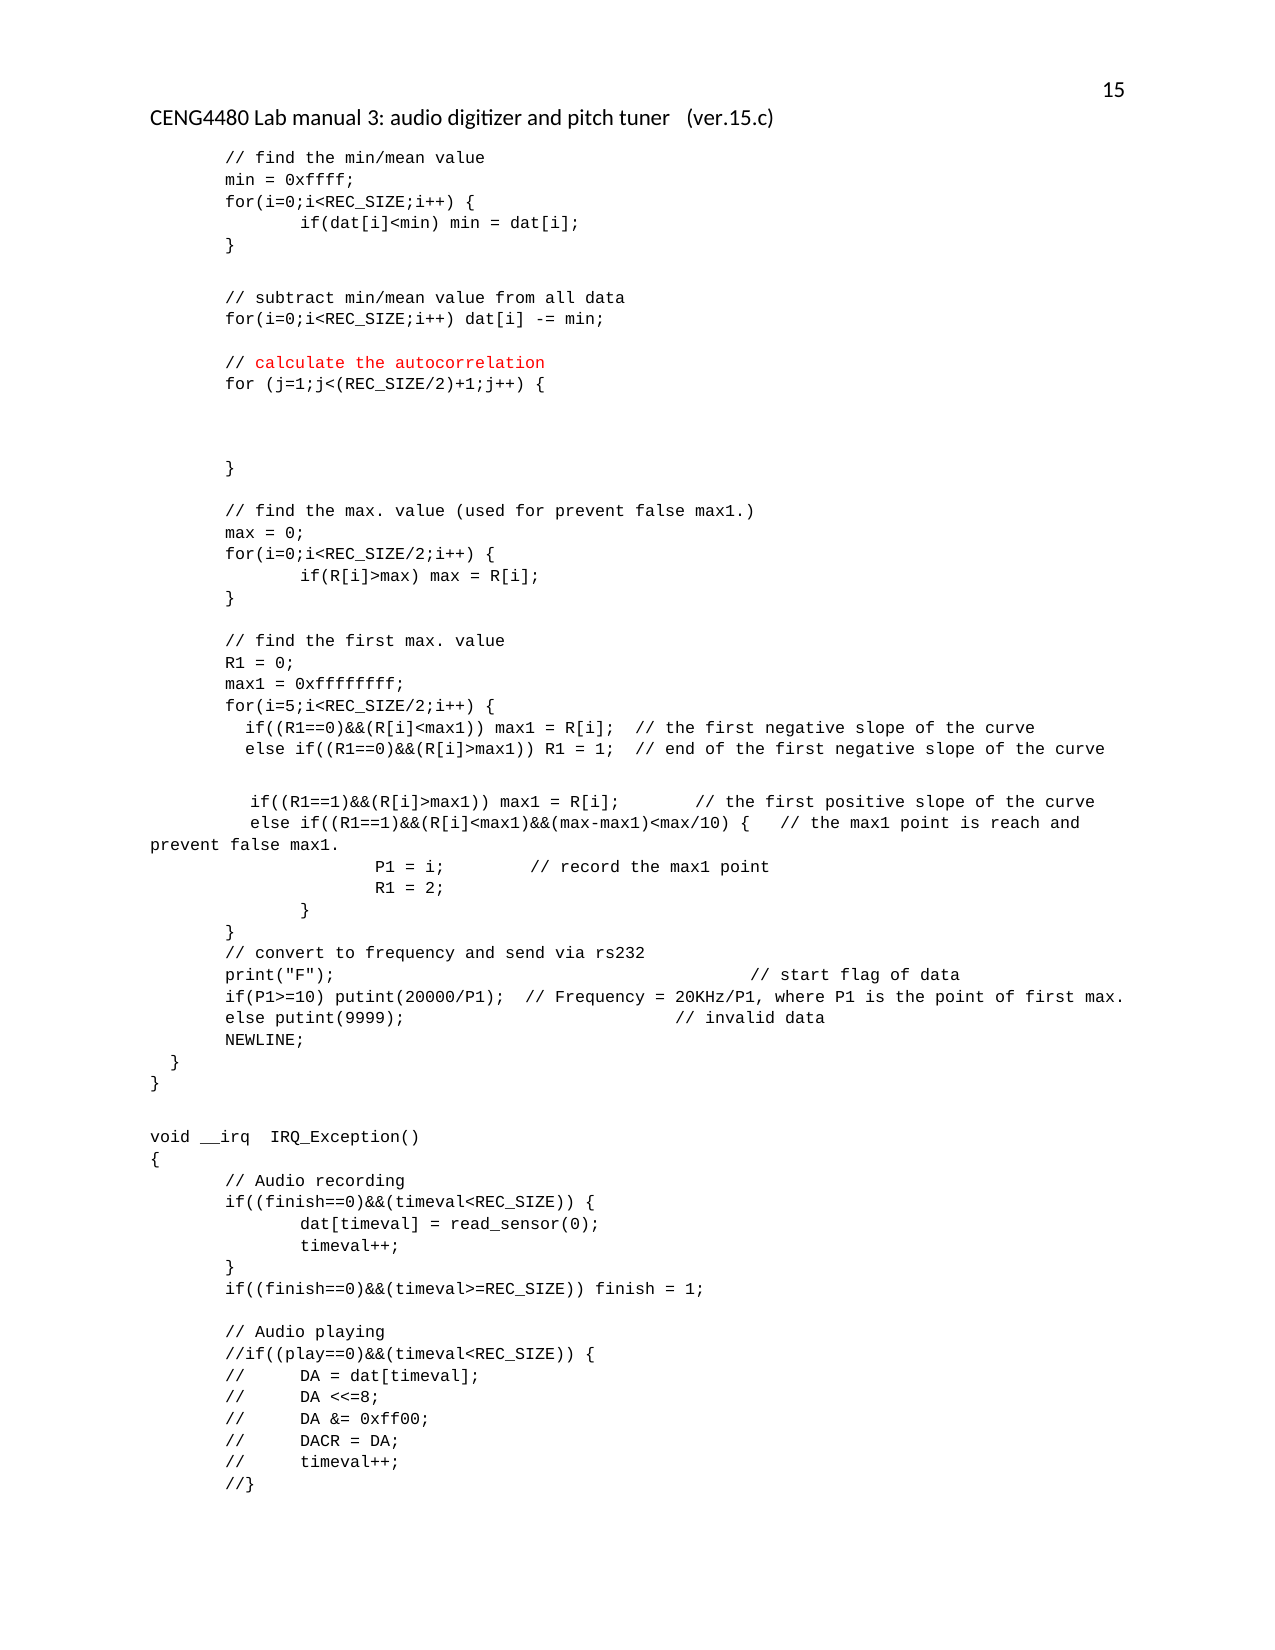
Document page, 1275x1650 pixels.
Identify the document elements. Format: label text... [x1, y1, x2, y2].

text // find the max. value (used for prevent false max1.) [150, 502, 1125, 521]
text prevent false max1. [150, 837, 1125, 856]
text { [150, 1151, 1125, 1169]
text else putint(9999); // invalid data [150, 1010, 1125, 1029]
text // calculate the autocorrelation [150, 354, 1125, 373]
text // Audio recording [150, 1172, 1125, 1191]
text if(dat[i]<min) min = dat[i]; [150, 215, 1125, 234]
text if((R1==0)&&(R[i]<max1)) max1 = R[i]; // the first negative slope of the curve [150, 719, 1125, 738]
text } [150, 459, 1125, 478]
text } [150, 1075, 1125, 1094]
text //if((play==0)&&(timeval<REC_SIZE)) { [150, 1346, 1125, 1364]
text for(i=0;i<REC_SIZE;i++) dat[i] -= min; [150, 311, 1125, 330]
text for(i=0;i<REC_SIZE/2;i++) { [150, 546, 1125, 565]
text } [150, 1259, 1125, 1278]
text NEWLINE; [150, 1032, 1125, 1051]
text if(P1>=10) putint(20000/P1); // Frequency = 20KHz/P1, where P1 is the point of first max. [150, 988, 1125, 1007]
text } [150, 237, 1125, 256]
text R1 = 2; [150, 880, 1125, 899]
text // find the min/mean value [150, 150, 1125, 169]
text for(i=5;i<REC_SIZE/2;i++) { [150, 697, 1125, 716]
text for (j=1;j<(REC_SIZE/2)+1;j++) { [150, 376, 1125, 395]
text // DA <<=8; [150, 1389, 1125, 1408]
text // timeval++; [150, 1454, 1125, 1473]
text // find the first max. value [150, 632, 1125, 651]
text //} [150, 1476, 1125, 1494]
text max = 0; [150, 524, 1125, 543]
text } [150, 589, 1125, 608]
text for(i=0;i<REC_SIZE;i++) { [150, 193, 1125, 212]
text // Audio playing [150, 1324, 1125, 1343]
text R1 = 0; [150, 654, 1125, 673]
text // DA = dat[timeval]; [150, 1367, 1125, 1386]
text else if((R1==0)&&(R[i]>max1)) R1 = 1; // end of the first negative slope of the curve [150, 741, 1125, 760]
text } [150, 1053, 1125, 1072]
text } [150, 902, 1125, 921]
text // DA &= 0xff00; [150, 1411, 1125, 1429]
text timeval++; [150, 1237, 1125, 1256]
text if((R1==1)&&(R[i]>max1)) max1 = R[i]; // the first positive slope of the curve [150, 793, 1125, 812]
text // DACR = DA; [150, 1432, 1125, 1451]
text } [150, 923, 1125, 942]
text if((finish==0)&&(timeval>=REC_SIZE)) finish = 1; [150, 1281, 1125, 1299]
text // subtract min/mean value from all data [150, 289, 1125, 308]
text min = 0xffff; [150, 172, 1125, 191]
text // convert to frequency and send via rs232 [150, 945, 1125, 964]
text dat[timeval] = read_sensor(0); [150, 1216, 1125, 1234]
text max1 = 0xffffffff; [150, 676, 1125, 695]
text if((finish==0)&&(timeval<REC_SIZE)) { [150, 1194, 1125, 1213]
text print("F"); // start flag of data [150, 967, 1125, 986]
text P1 = i; // record the max1 point [150, 858, 1125, 877]
text void __irq IRQ_Exception() [150, 1129, 1125, 1148]
text else if((R1==1)&&(R[i]<max1)&&(max-max1)<max/10) { // the max1 point is reach and [150, 815, 1125, 834]
text if(R[i]>max) max = R[i]; [150, 567, 1125, 586]
